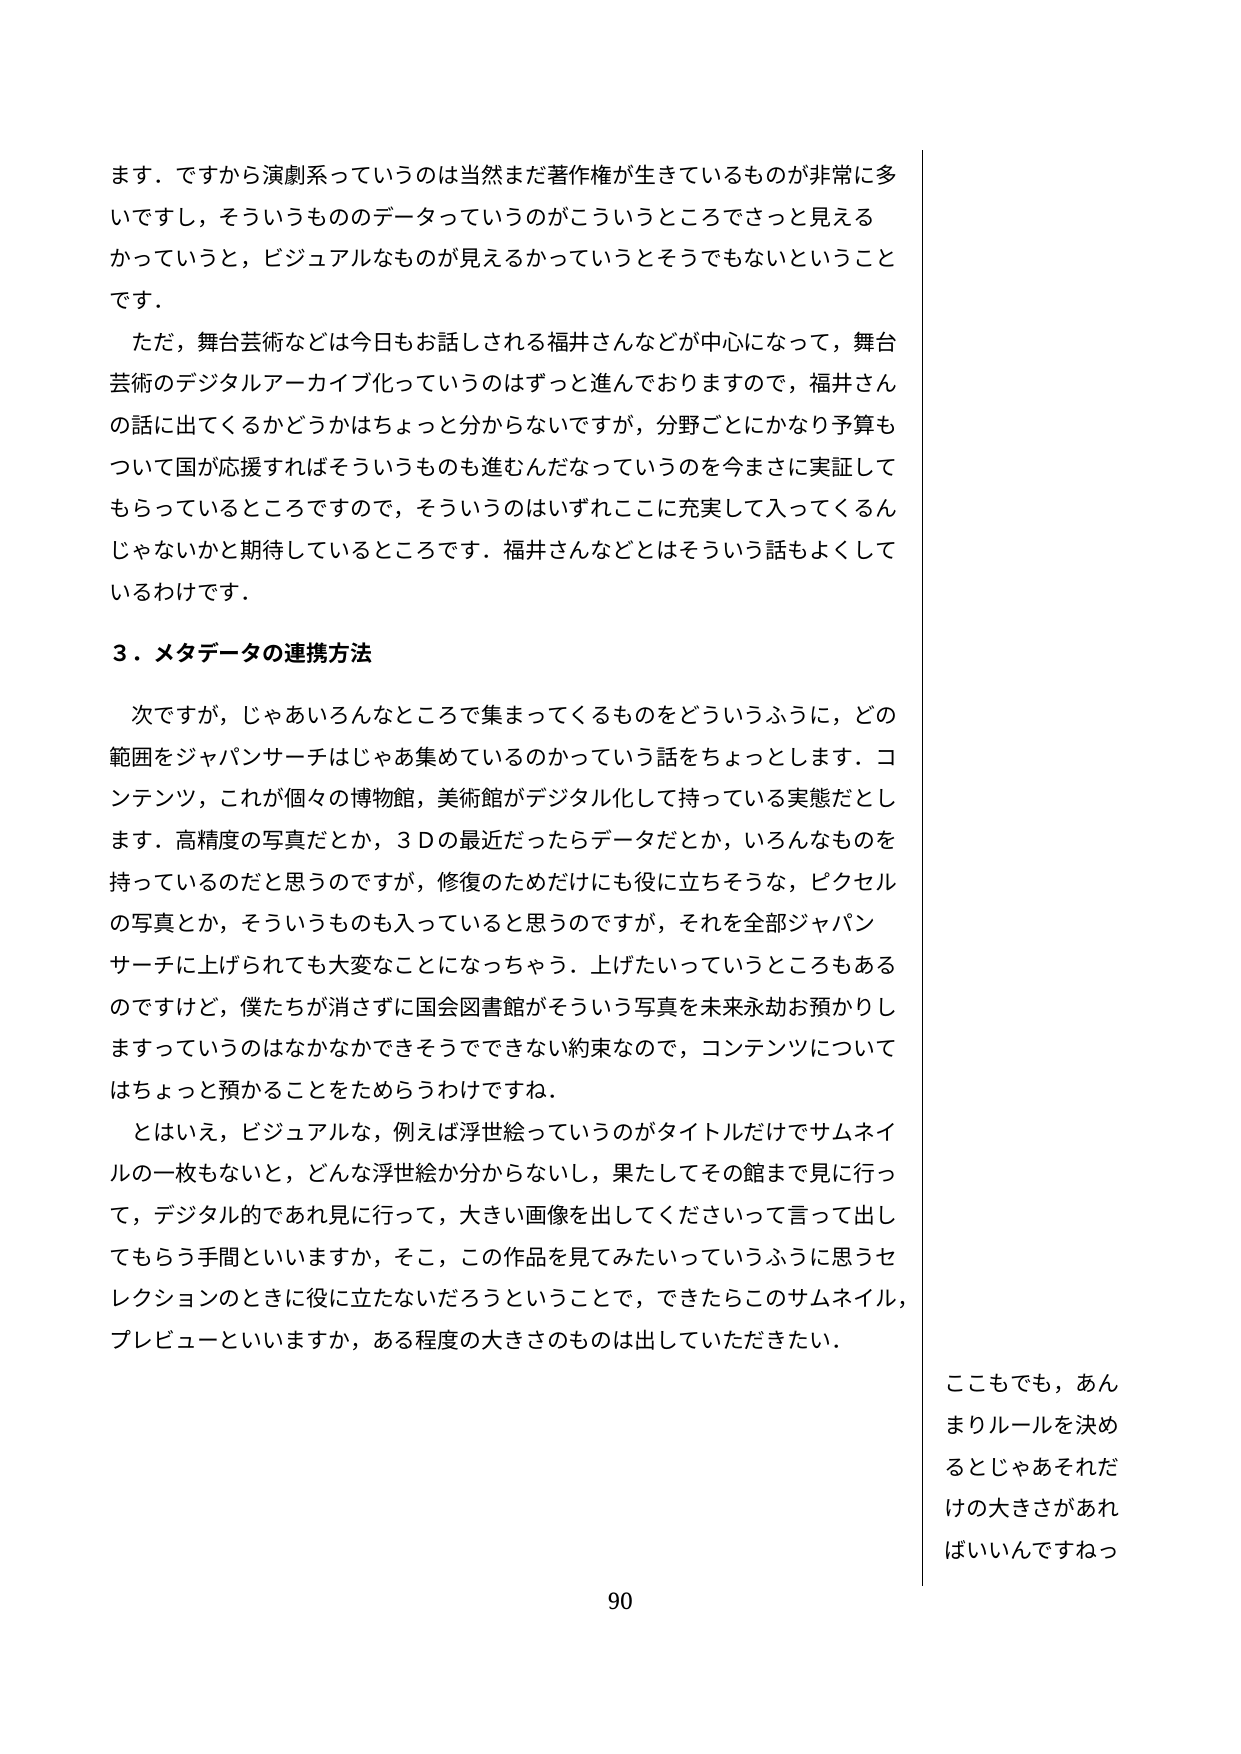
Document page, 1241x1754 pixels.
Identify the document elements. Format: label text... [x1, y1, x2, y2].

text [109, 150, 900, 608]
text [109, 690, 900, 1565]
text ３．メタデータの連携⽅法 [109, 628, 900, 670]
